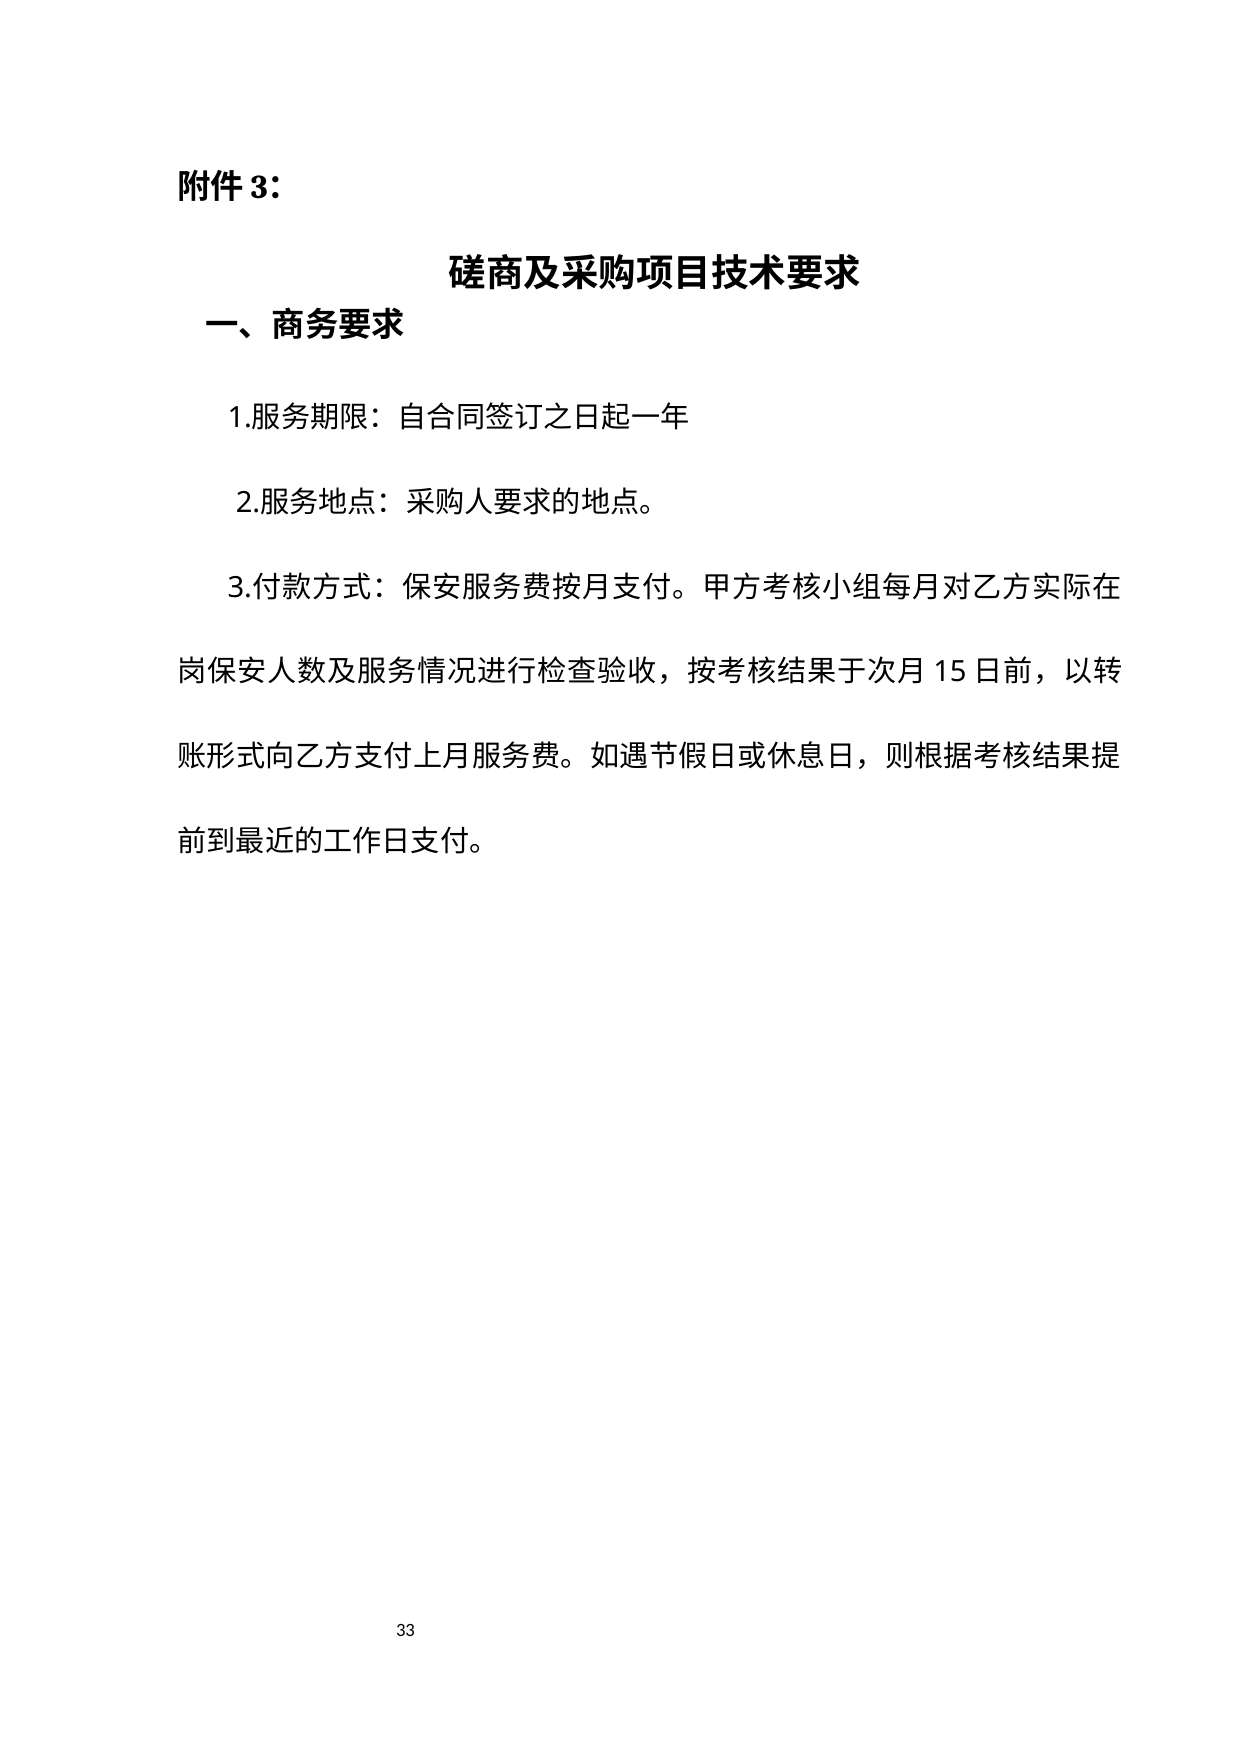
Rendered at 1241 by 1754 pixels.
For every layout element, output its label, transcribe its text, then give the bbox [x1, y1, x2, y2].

text 2.服务地点：采购人要求的地点。 [177, 478, 1122, 521]
text 3.付款方式：保安服务费按月支付。甲方考核小组每月对乙方实际在岗保安人数及服务情况进行检查验收，按考核结果于次月15日前，以转账形式向乙方支付上月服务费。如遇节假日或休息日，则根据考核结果提前到最近的工作日支付。 [177, 563, 1122, 859]
list 一、商务要求 [205, 297, 1122, 346]
subtitle 磋商及采购项目技术要求 [177, 243, 1122, 297]
subtitle 附件3： [177, 160, 1122, 208]
text 1.服务期限：自合同签订之日起一年 [177, 394, 1122, 436]
